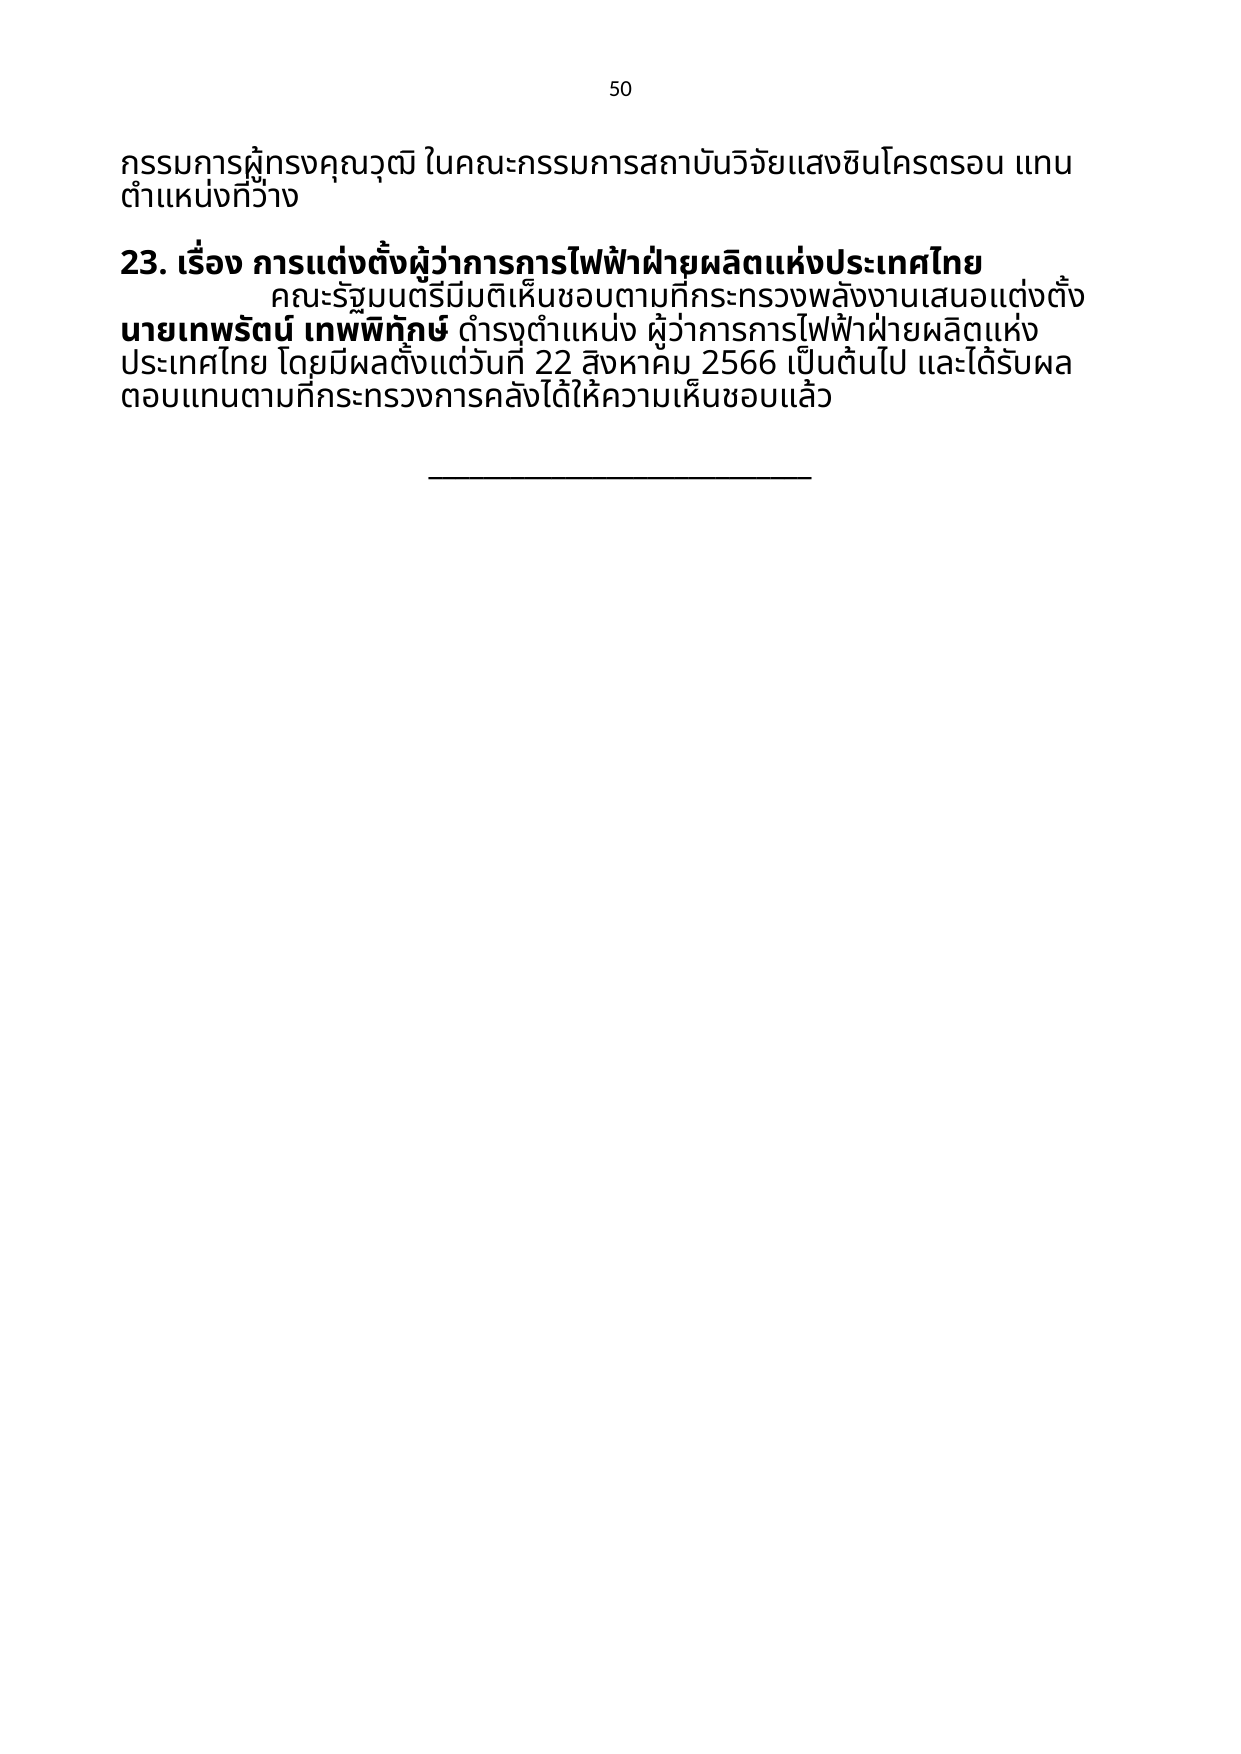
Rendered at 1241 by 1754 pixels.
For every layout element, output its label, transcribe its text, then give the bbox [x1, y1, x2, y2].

text คณะรัฐมนตรีมีมติเห็นชอบตามที่กระทรวงพลังงานเสนอแต่งตั้ง นายเทพรัตน์ เทพพิทักษ์ ดำรงตำแหน่ง ผู้ว่าการการไฟฟ้าฝ่ายผลิตแห่งประเทศไทย โดยมีผลตั้งแต่วันที่ 22 สิงหาคม 2566 เป็นต้นไป และได้รับผลตอบแทนตามที่กระทรวงการคลังได้ให้ความเห็นชอบแล้ว [120, 281, 1120, 414]
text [120, 148, 1120, 214]
text ____________________________ [120, 448, 1120, 481]
text 23. เรื่อง การแต่งตั้งผู้ว่าการการไฟฟ้าฝ่ายผลิตแห่งประเทศไทย [120, 248, 1120, 281]
